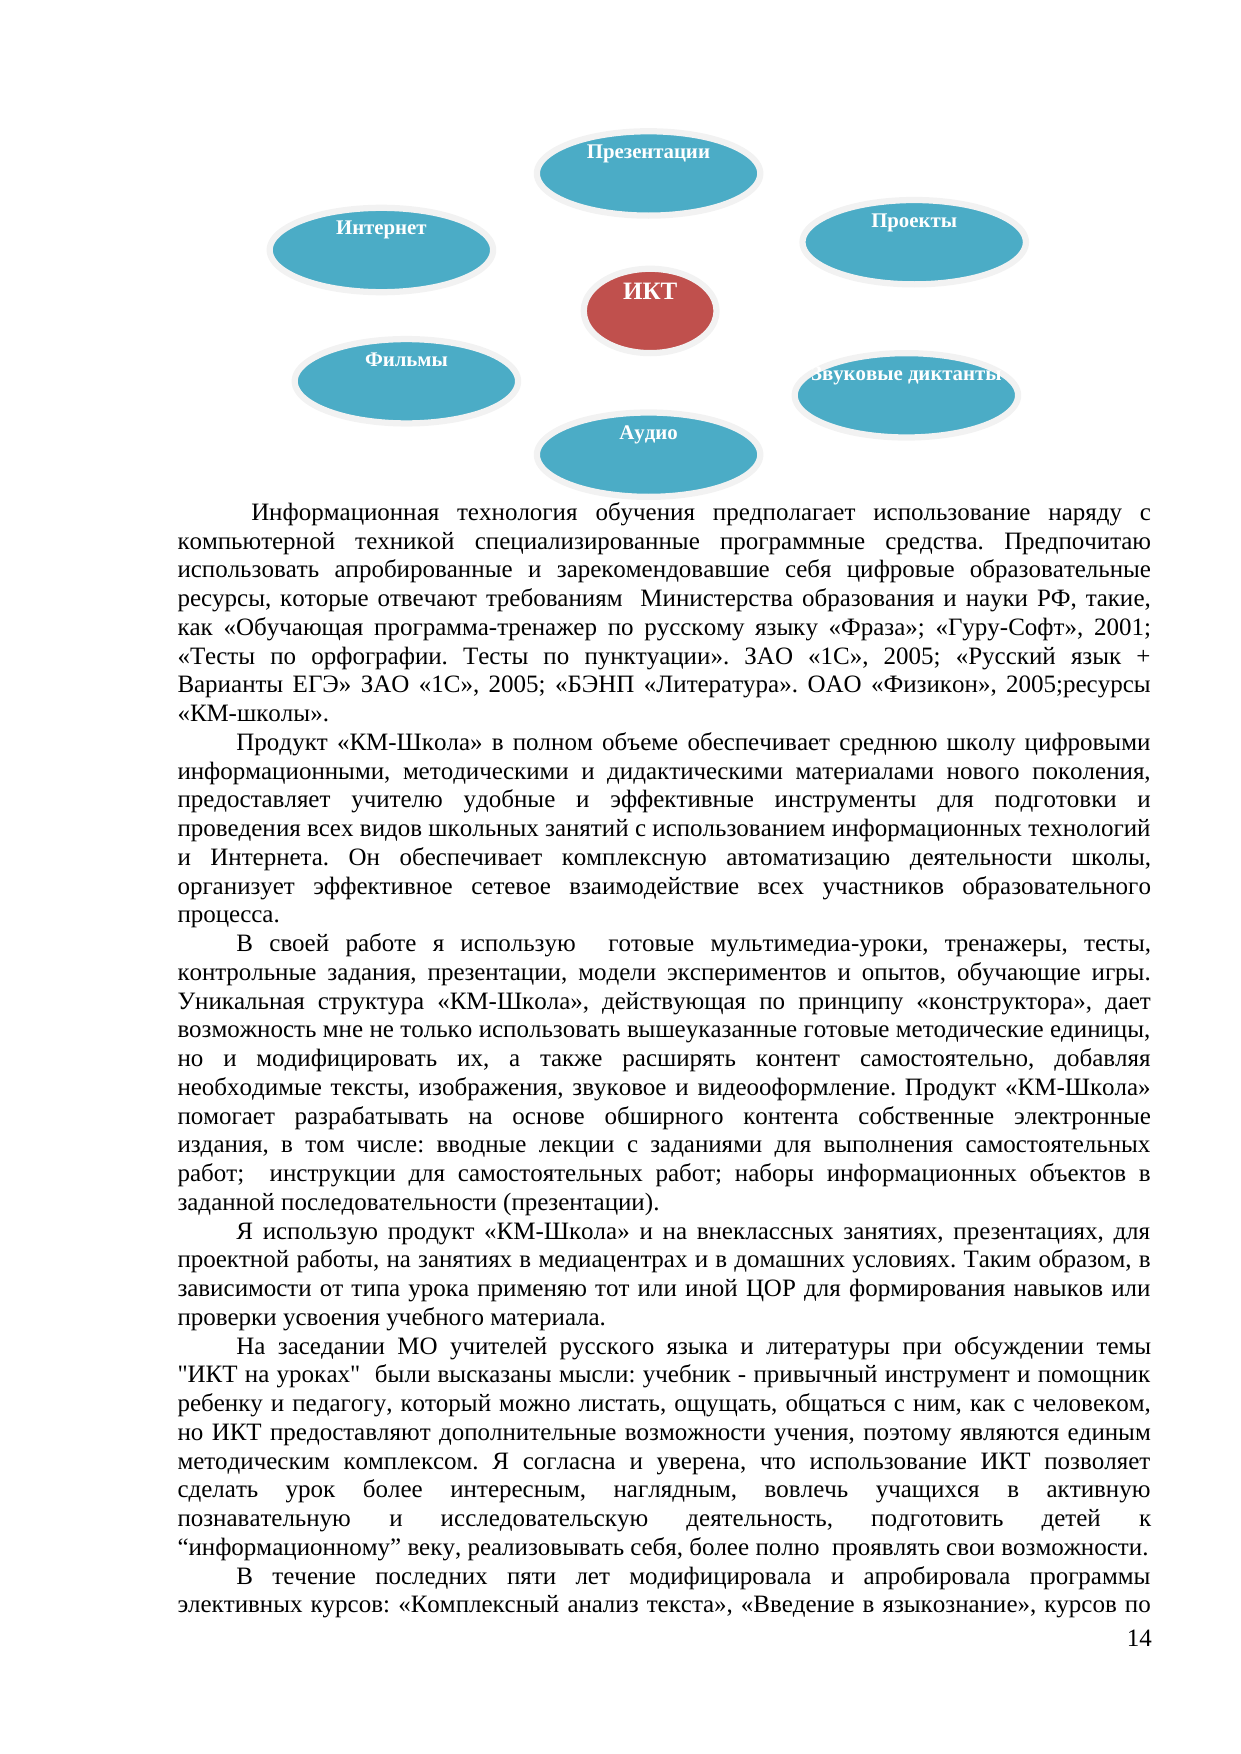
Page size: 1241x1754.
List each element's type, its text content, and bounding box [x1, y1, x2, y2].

text Продукт «КМ-Школа» в полном объеме обеспечивает среднюю школу цифровыми информационными, методическими и дидактическими материалами нового поколения, предоставляет учителю удобные и эффективные инструменты для подготовки и проведения всех видов школьных занятий с использованием информационных технологий и Интернета. Он обеспечивает комплексную автоматизацию деятельности школы, организует эффективное сетевое взаимодействие всех участников образовательного процесса. [177, 727, 1152, 928]
text На заседании МО учителей русского языка и литературы при обсуждении темы "ИКТ на уроках" были высказаны мысли: учебник - привычный инструмент и помощник ребенку и педагогу, который можно листать, ощущать, общаться с ним, как с человеком, но ИКТ предоставляют дополнительные возможности учения, поэтому являются единым методическим комплексом. Я согласна и уверена, что использование ИКТ позволяет сделать урок более интересным, наглядным, вовлечь учащихся в активную познавательную и исследовательскую деятельность, подготовить детей к “информационному” веку, реализовывать себя, более полно проявлять свои возможности. [177, 1331, 1152, 1561]
text В своей работе я использую готовые мультимедиа-уроки, тренажеры, тесты, контрольные задания, презентации, модели экспериментов и опытов, обучающие игры. Уникальная структура «КМ-Школа», действующая по принципу «конструктора», дает возможность мне не только использовать вышеуказанные готовые методические единицы, но и модифицировать их, а также расширять контент самостоятельно, добавляя необходимые тексты, изображения, звуковое и видеооформление. Продукт «КМ-Школа» помогает разрабатывать на основе обширного контента собственные электронные издания, в том числе: вводные лекции с заданиями для выполнения самостоятельных работ; инструкции для самостоятельных работ; наборы информационных объектов в заданной последовательности (презентации). [177, 928, 1152, 1216]
text Информационная технология обучения предполагает использование наряду с компьютерной техникой специализированные программные средства. Предпочитаю использовать апробированные и зарекомендовавшие себя цифровые образовательные ресурсы, которые отвечают требованиям Министерства образования и науки РФ, такие, как «Обучающая программа-тренажер по русскому языку «Фраза»; «Гуру-Софт», 2001; «Тесты по орфографии. Тесты по пунктуации». ЗАО «1С», 2005; «Русский язык + Варианты ЕГЭ» ЗАО «1С», 2005; «БЭНП «Литература». ОАО «Физикон», 2005;ресурсы «КМ-школы». [177, 497, 1152, 727]
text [177, 1561, 1152, 1618]
text Я использую продукт «КМ-Школа» и на внеклассных занятиях, презентациях, для проектной работы, на занятиях в медиацентрах и в домашних условиях. Таким образом, в зависимости от типа урока применяю тот или иной ЦОР для формирования навыков или проверки усвоения учебного материала. [177, 1216, 1152, 1331]
